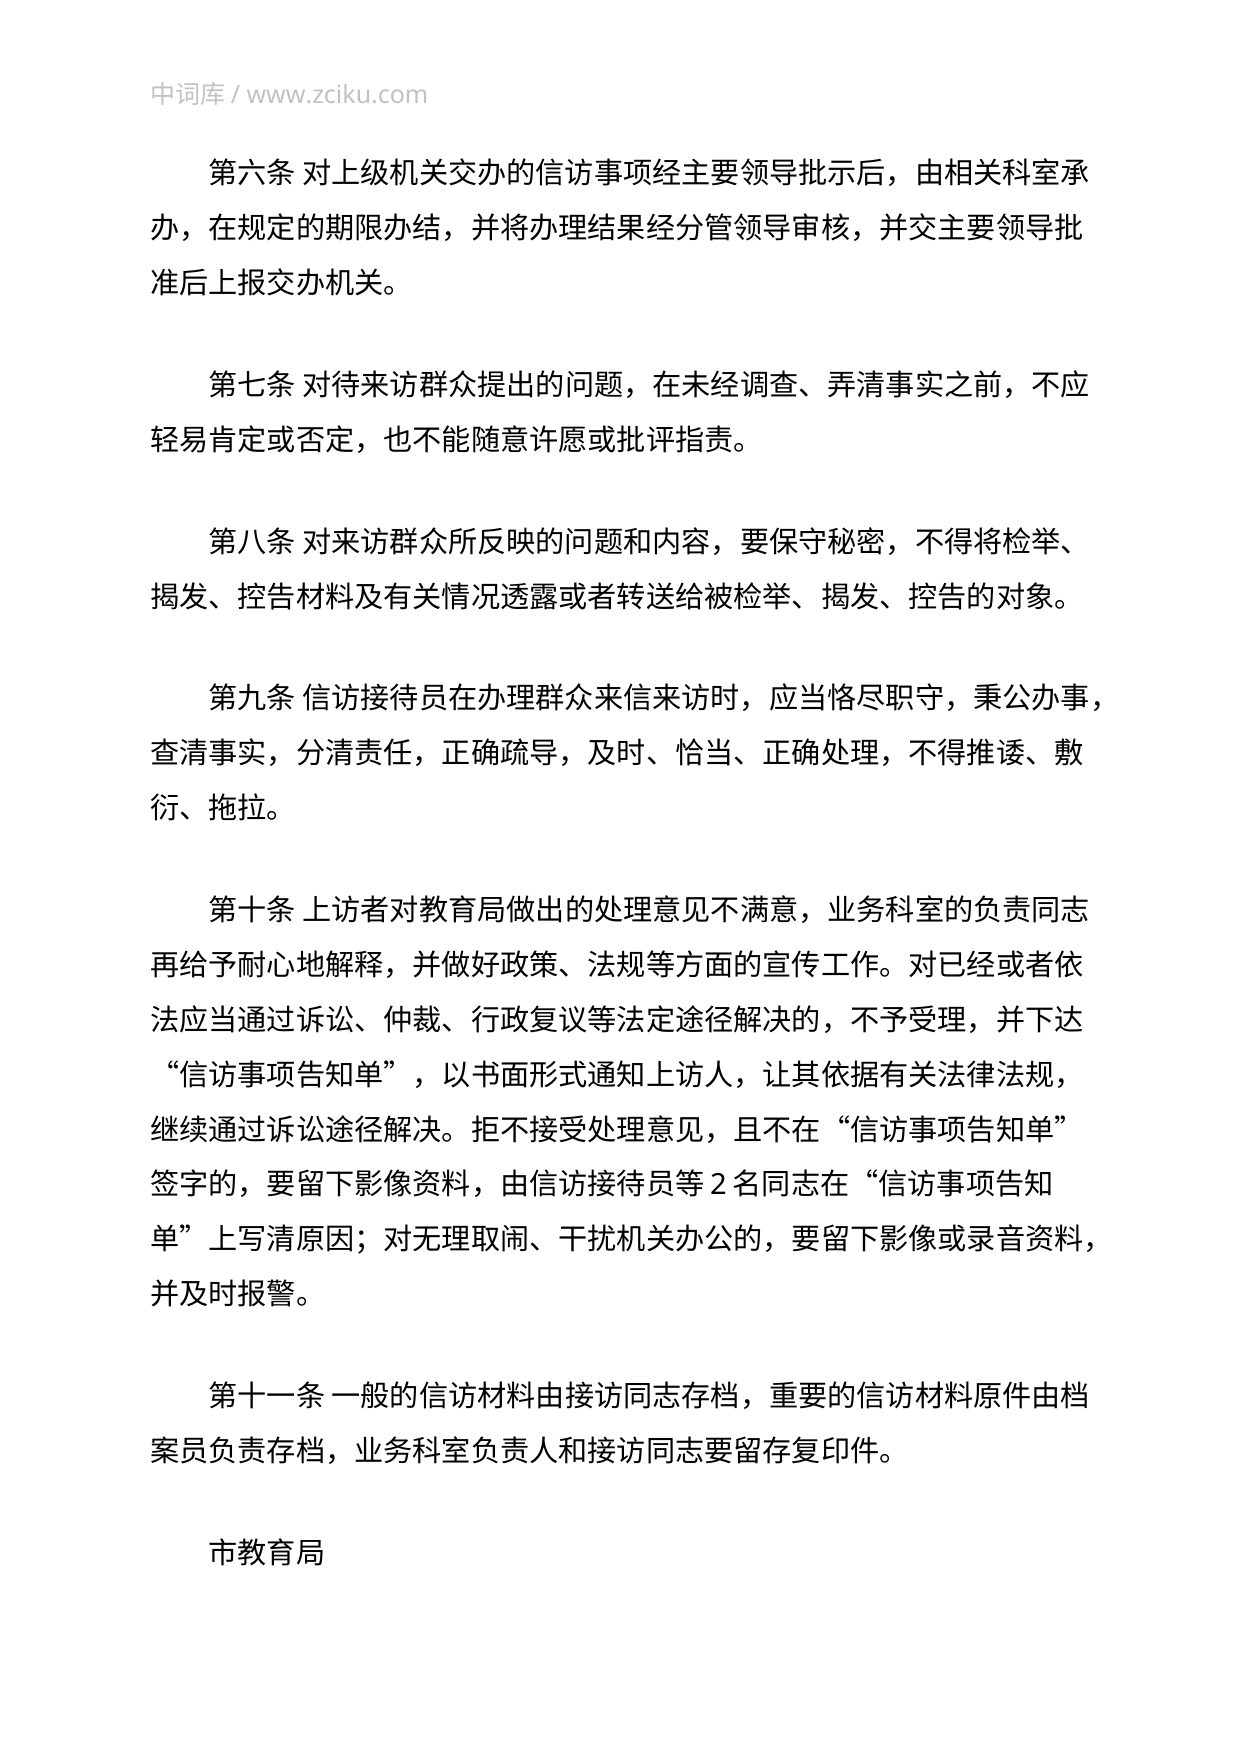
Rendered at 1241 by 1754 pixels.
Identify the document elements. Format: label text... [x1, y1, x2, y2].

text 第六条 对上级机关交办的信访事项经主要领导批示后，由相关科室承办，在规定的期限办结，并将办理结果经分管领导审核，并交主要领导批准后上报交办机关。 [150, 150, 1090, 302]
text 第十一条 一般的信访材料由接访同志存档，重要的信访材料原件由档案员负责存档，业务科室负责人和接访同志要留存复印件。 [150, 1373, 1090, 1470]
text 第十条 上访者对教育局做出的处理意见不满意，业务科室的负责同志再给予耐心地解释，并做好政策、法规等方面的宣传工作。对已经或者依法应当通过诉讼、仲裁、行政复议等法定途径解决的，不予受理，并下达“信访事项告知单”，以书面形式通知上访人，让其依据有关法律法规，继续通过诉讼途径解决。拒不接受处理意见，且不在“信访事项告知单”签字的，要留下影像资料，由信访接待员等2名同志在“信访事项告知单”上写清原因；对无理取闹、干扰机关办公的，要留下影像或录音资料，并及时报警。 [150, 886, 1090, 1313]
text 第九条 信访接待员在办理群众来信来访时，应当恪尽职守，秉公办事，查清事实，分清责任，正确疏导，及时、恰当、正确处理，不得推诿、敷衍、拖拉。 [150, 675, 1090, 827]
text 第七条 对待来访群众提出的问题，在未经调查、弄清事实之前，不应轻易肯定或否定，也不能随意许愿或批评指责。 [150, 362, 1090, 459]
text 市教育局 [150, 1529, 1090, 1572]
text 第八条 对来访群众所反映的问题和内容，要保守秘密，不得将检举、揭发、控告材料及有关情况透露或者转送给被检举、揭发、控告的对象。 [150, 518, 1090, 615]
